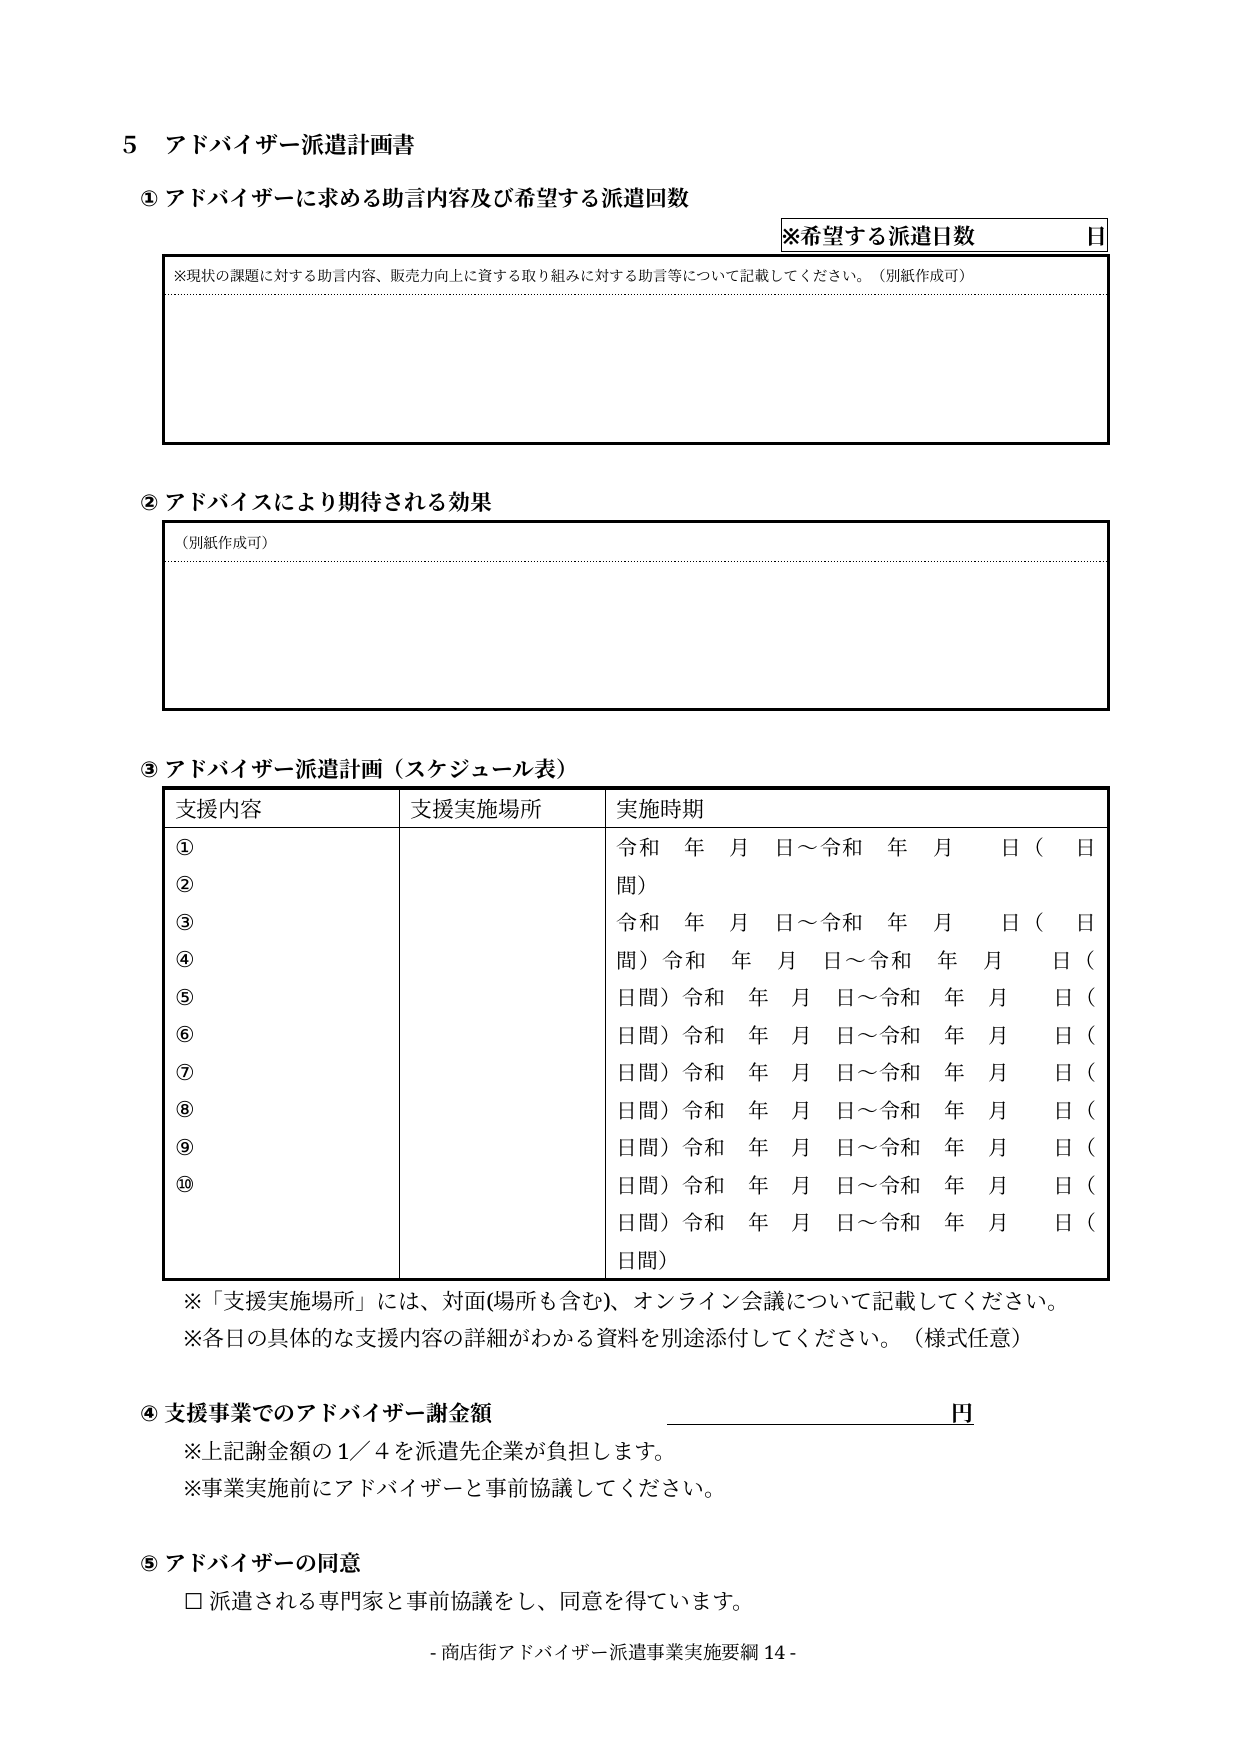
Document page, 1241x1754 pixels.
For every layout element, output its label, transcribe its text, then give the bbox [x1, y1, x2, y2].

text 派遣される専門家と事前協議をし、同意を得ています。 [184, 1581, 1107, 1619]
table_header （別紙作成可） [165, 523, 1107, 561]
table_cell [165, 294, 1107, 442]
table_cell 令和 年 月 日～令和 年 月 日（ 日間） 令和 年 月 日～令和 年 月 日（ 日間）令和 年 月 日～令和 年 月 日（ 日間）令和 年 月 日～令和 年 月 日（ 日間）令和 年 月 日～令和 年 月 日（ 日間）令和 年 月 日～令和 年 月 日（ 日間）令和 年 月 日～令和 年 月 日（ 日間）令和 年 月 日～令和 年 月 日（ 日間）令和 年 月 日～令和 年 月 日（ 日間）令和 年 月 日～令和 年 月 日（ 日間） [606, 828, 1107, 1278]
table_header 支援内容 [165, 790, 399, 827]
text ④ 支援事業でのアドバイザー謝金額 円 [140, 1394, 1107, 1431]
text ※「支援実施場所」には、対面(場所も含む)、オンライン会議について記載してください。 [184, 1281, 1107, 1319]
text ③ アドバイザー派遣計画（スケジュール表） [140, 749, 1107, 786]
text ① アドバイザーに求める助言内容及び希望する派遣回数 [140, 179, 1107, 216]
text ※各日の具体的な支援内容の詳細がわかる資料を別途添付してください。（様式任意） [184, 1319, 1107, 1356]
text ※希望する派遣日数 日 [118, 216, 1107, 254]
table_cell [165, 561, 1107, 708]
text ② アドバイスにより期待される効果 [140, 482, 1107, 520]
table_header 支援実施場所 [400, 790, 605, 827]
table_header 実施時期 [606, 790, 1107, 827]
text ※事業実施前にアドバイザーと事前協議してください。 [184, 1469, 1107, 1506]
text ５ アドバイザー派遣計画書 [118, 127, 1107, 160]
table_header ※現状の課題に対する助言内容、販売力向上に資する取り組みに対する助言等について記載してください。（別紙作成可） [165, 257, 1107, 294]
table_cell ① ② ③ ④ ⑤ ⑥ ⑦ ⑧ ⑨ ⑩ [165, 828, 399, 1278]
table_cell [400, 828, 605, 1278]
text ⑤ アドバイザーの同意 [140, 1544, 1107, 1581]
text ※上記謝金額の1／４を派遣先企業が負担します。 [184, 1431, 1107, 1469]
